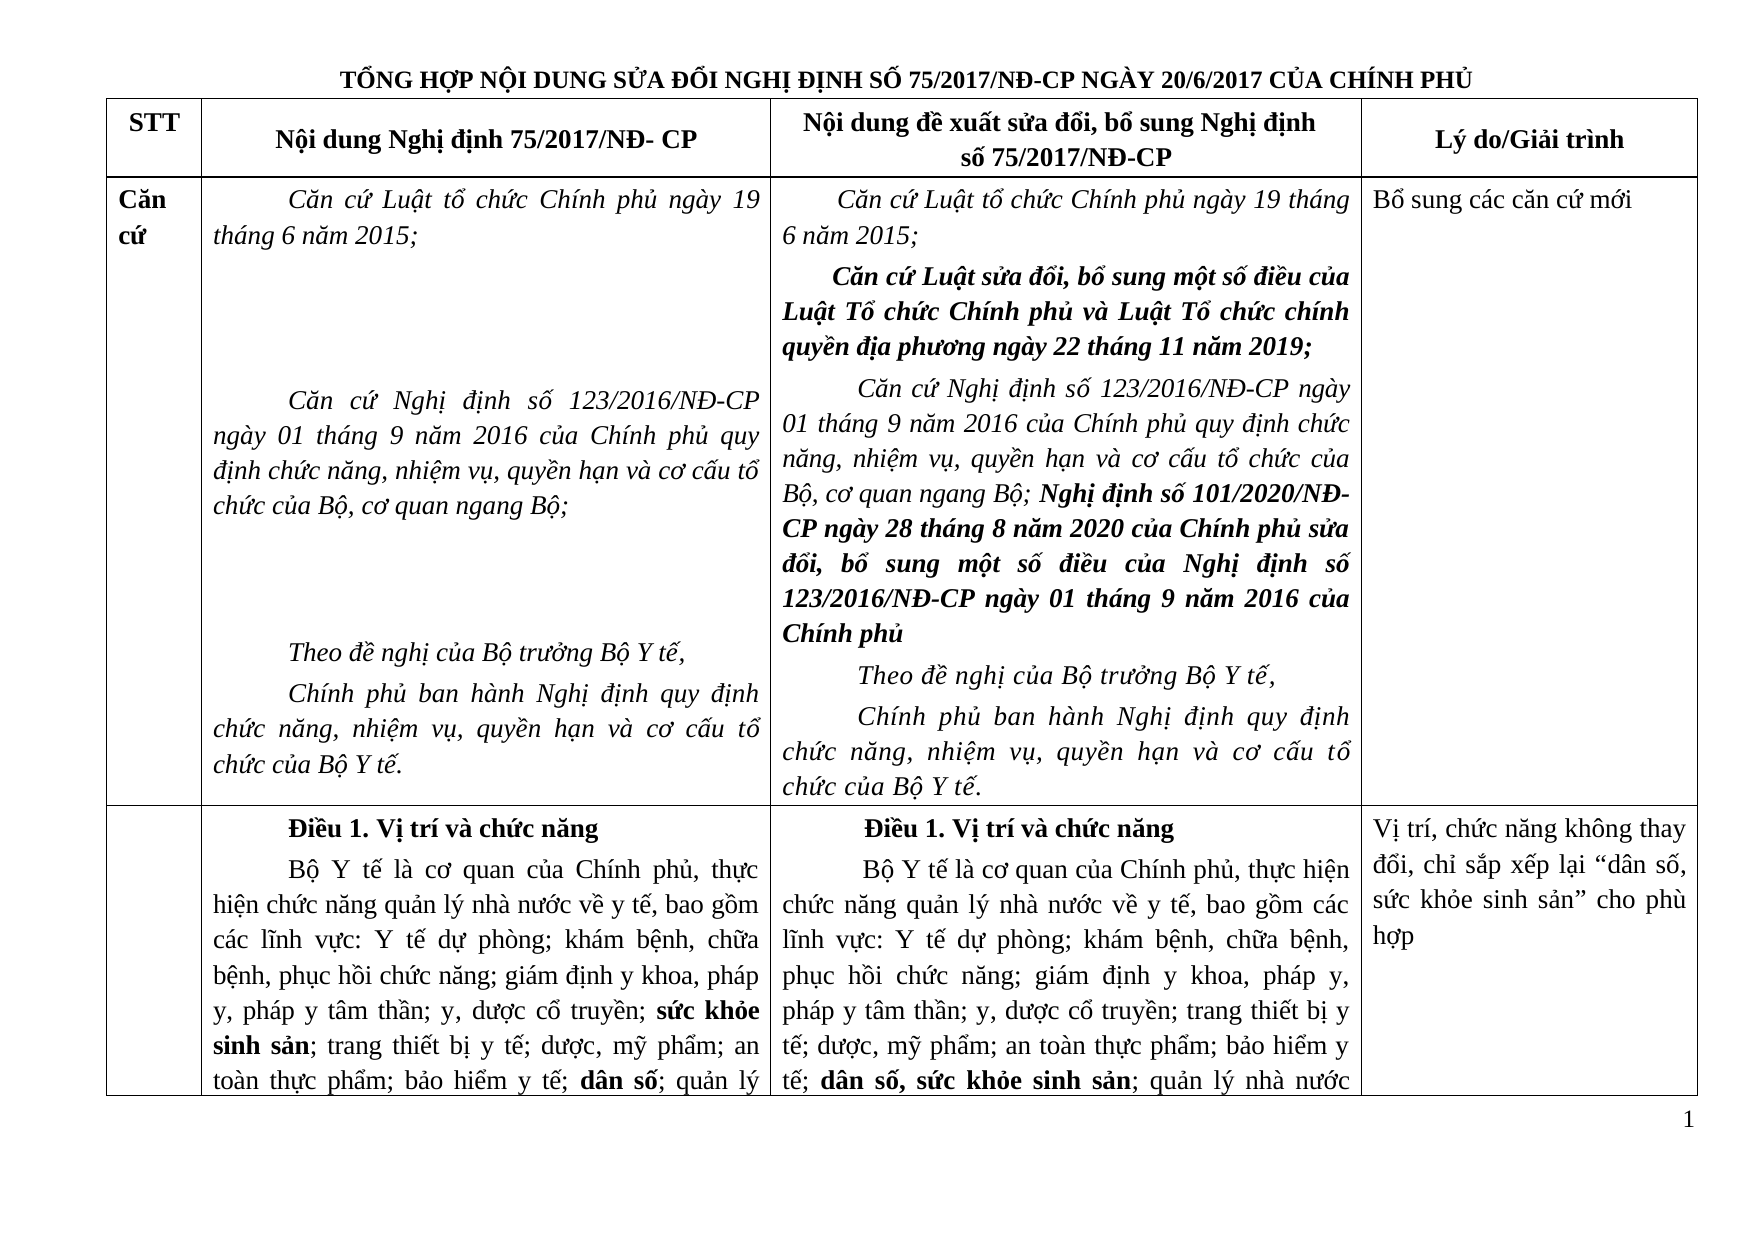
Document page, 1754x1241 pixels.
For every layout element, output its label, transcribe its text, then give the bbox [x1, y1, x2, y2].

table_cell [1362, 806, 1697, 1095]
table_cell Bổ sung các căn cứ mới [1362, 178, 1697, 805]
table_header Nội dung Nghị định 75/2017/NĐ- CP [202, 99, 770, 176]
table_cell Căn cứ Luật tổ chức Chính phủ ngày 19 tháng 6 năm 2015; Căn cứ Luật sửa đổi, bổ sung một số điều của Luật Tổ chức Chính phủ và Luật Tổ chức chính quyền địa phương ngày 22 tháng 11 năm 2019; Căn cứ Nghị định số 123/2016/NĐ-CP ngày 01 tháng 9 năm 2016 của Chính phủ quy định chức năng, nhiệm vụ, quyền hạn và cơ cấu tổ chức của Bộ, cơ quan ngang Bộ; Nghị định số 101/2020/NĐ-CP ngày 28 tháng 8 năm 2020 của Chính phủ sửa đổi, bổ sung một số điều của Nghị định số 123/2016/NĐ-CP ngày 01 tháng 9 năm 2016 của Chính phủ Theo đề nghị của Bộ trưởng Bộ Y tế, Chính phủ ban hành Nghị định quy định chức năng, nhiệm vụ, quyền hạn và cơ cấu tổ chức của Bộ Y tế. [771, 178, 1361, 805]
table_header Nội dung đề xuất sửa đổi, bổ sung Nghị định số 75/2017/NĐ-CP [771, 99, 1361, 176]
text TỔNG HỢP NỘI DUNG SỬA ĐỔI NGHỊ ĐỊNH SỐ 75/2017/NĐ-CP NGÀY 20/6/2017 CỦA CHÍNH PHỦ [118, 65, 1695, 94]
table_header STT [107, 99, 201, 176]
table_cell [202, 806, 770, 1095]
table_cell [107, 806, 201, 1095]
table_cell Căn cứ Luật tổ chức Chính phủ ngày 19 tháng 6 năm 2015; Căn cứ Nghị định số 123/2016/NĐ-CP ngày 01 tháng 9 năm 2016 của Chính phủ quy định chức năng, nhiệm vụ, quyền hạn và cơ cấu tổ chức của Bộ, cơ quan ngang Bộ; Theo đề nghị của Bộ trưởng Bộ Y tế, Chính phủ ban hành Nghị định quy định chức năng, nhiệm vụ, quyền hạn và cơ cấu tổ chức của Bộ Y tế. [202, 178, 770, 805]
table_header Lý do/Giải trình [1362, 99, 1697, 176]
table_cell Căn cứ [107, 178, 201, 805]
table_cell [771, 806, 1361, 1095]
